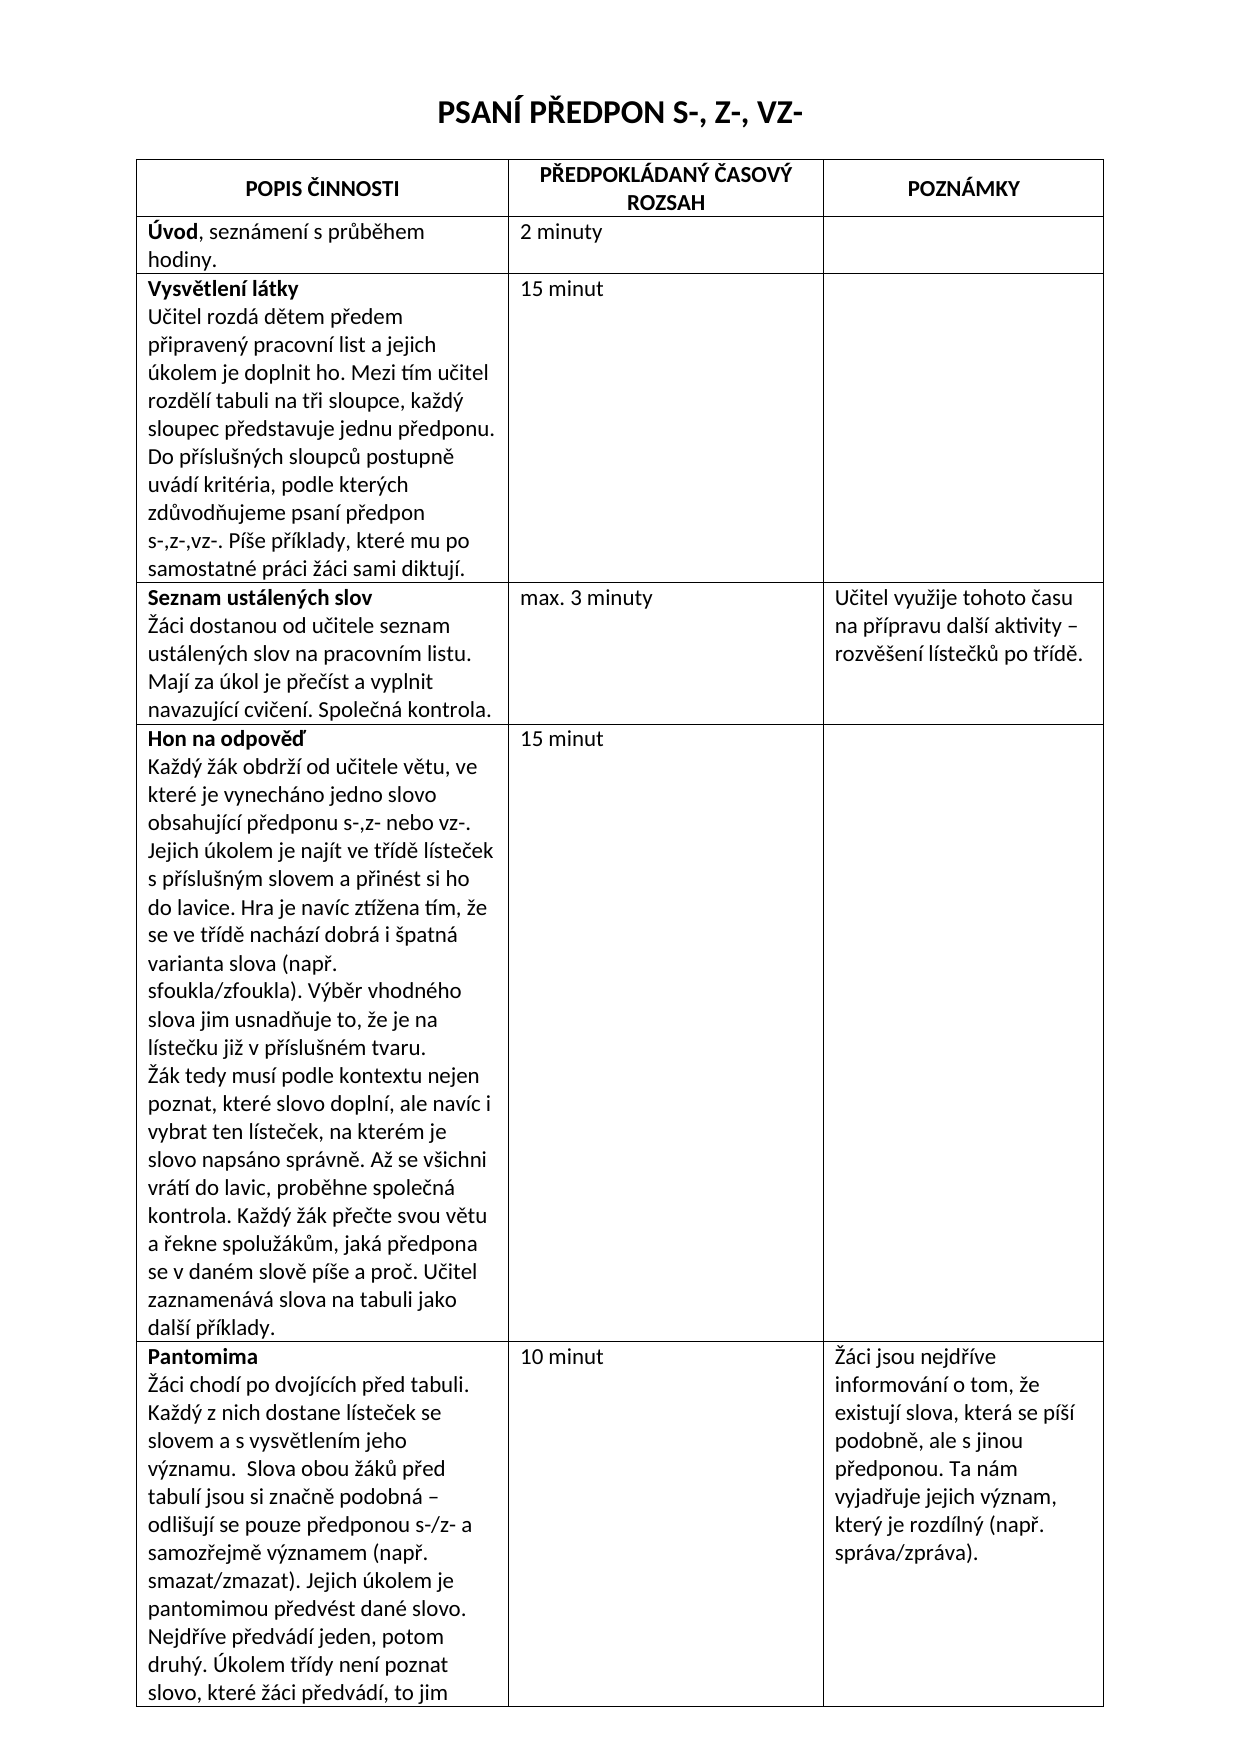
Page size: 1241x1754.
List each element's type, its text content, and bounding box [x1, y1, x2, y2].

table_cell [824, 1342, 1103, 1706]
table_cell [824, 725, 1103, 1341]
table_cell max. 3 minuty [509, 583, 823, 723]
table_cell 2 minuty [509, 217, 823, 273]
table_header POPIS ČINNOSTI [137, 160, 508, 216]
table_cell Učitel využije tohoto času na přípravu další aktivity – rozvěšení lístečků po třídě. [824, 583, 1103, 723]
table_cell 15 minut [509, 274, 823, 582]
table_cell [824, 217, 1103, 273]
table_cell 15 minut [509, 725, 823, 1341]
table_cell Seznam ustálených slov Žáci dostanou od učitele seznam ustálených slov na pracovním listu. Mají za úkol je přečíst a vyplnit navazující cvičení. Společná kontrola. [137, 583, 508, 723]
table_cell 10 minut [509, 1342, 823, 1706]
table_header PŘEDPOKLÁDANÝ ČASOVÝ ROZSAH [509, 160, 823, 216]
table_header POZNÁMKY [824, 160, 1103, 216]
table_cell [137, 1342, 508, 1706]
table_cell Úvod, seznámení s průběhem hodiny. [137, 217, 508, 273]
text PSANÍ PŘEDPON S-, Z-, VZ- [24, 91, 1217, 132]
table_cell Vysvětlení látky Učitel rozdá dětem předem připravený pracovní list a jejich úkolem je doplnit ho. Mezi tím učitel rozdělí tabuli na tři sloupce, každý sloupec představuje jednu předponu. Do příslušných sloupců postupně uvádí kritéria, podle kterých zdůvodňujeme psaní předpon s-,z-,vz-. Píše příklady, které mu po samostatné práci žáci sami diktují. [137, 274, 508, 582]
table_cell Hon na odpověď Každý žák obdrží od učitele větu, ve které je vynecháno jedno slovo obsahující předponu s-,z- nebo vz-. Jejich úkolem je najít ve třídě lísteček s příslušným slovem a přinést si ho do lavice. Hra je navíc ztížena tím, že se ve třídě nachází dobrá i špatná varianta slova (např. sfoukla/zfoukla). Výběr vhodného slova jim usnadňuje to, že je na lístečku již v příslušném tvaru. Žák tedy musí podle kontextu nejen poznat, které slovo doplní, ale navíc i vybrat ten lísteček, na kterém je slovo napsáno správně. Až se všichni vrátí do lavic, proběhne společná kontrola. Každý žák přečte svou větu a řekne spolužákům, jaká předpona se v daném slově píše a proč. Učitel zaznamenává slova na tabuli jako další příklady. [137, 725, 508, 1341]
table_cell [824, 274, 1103, 582]
